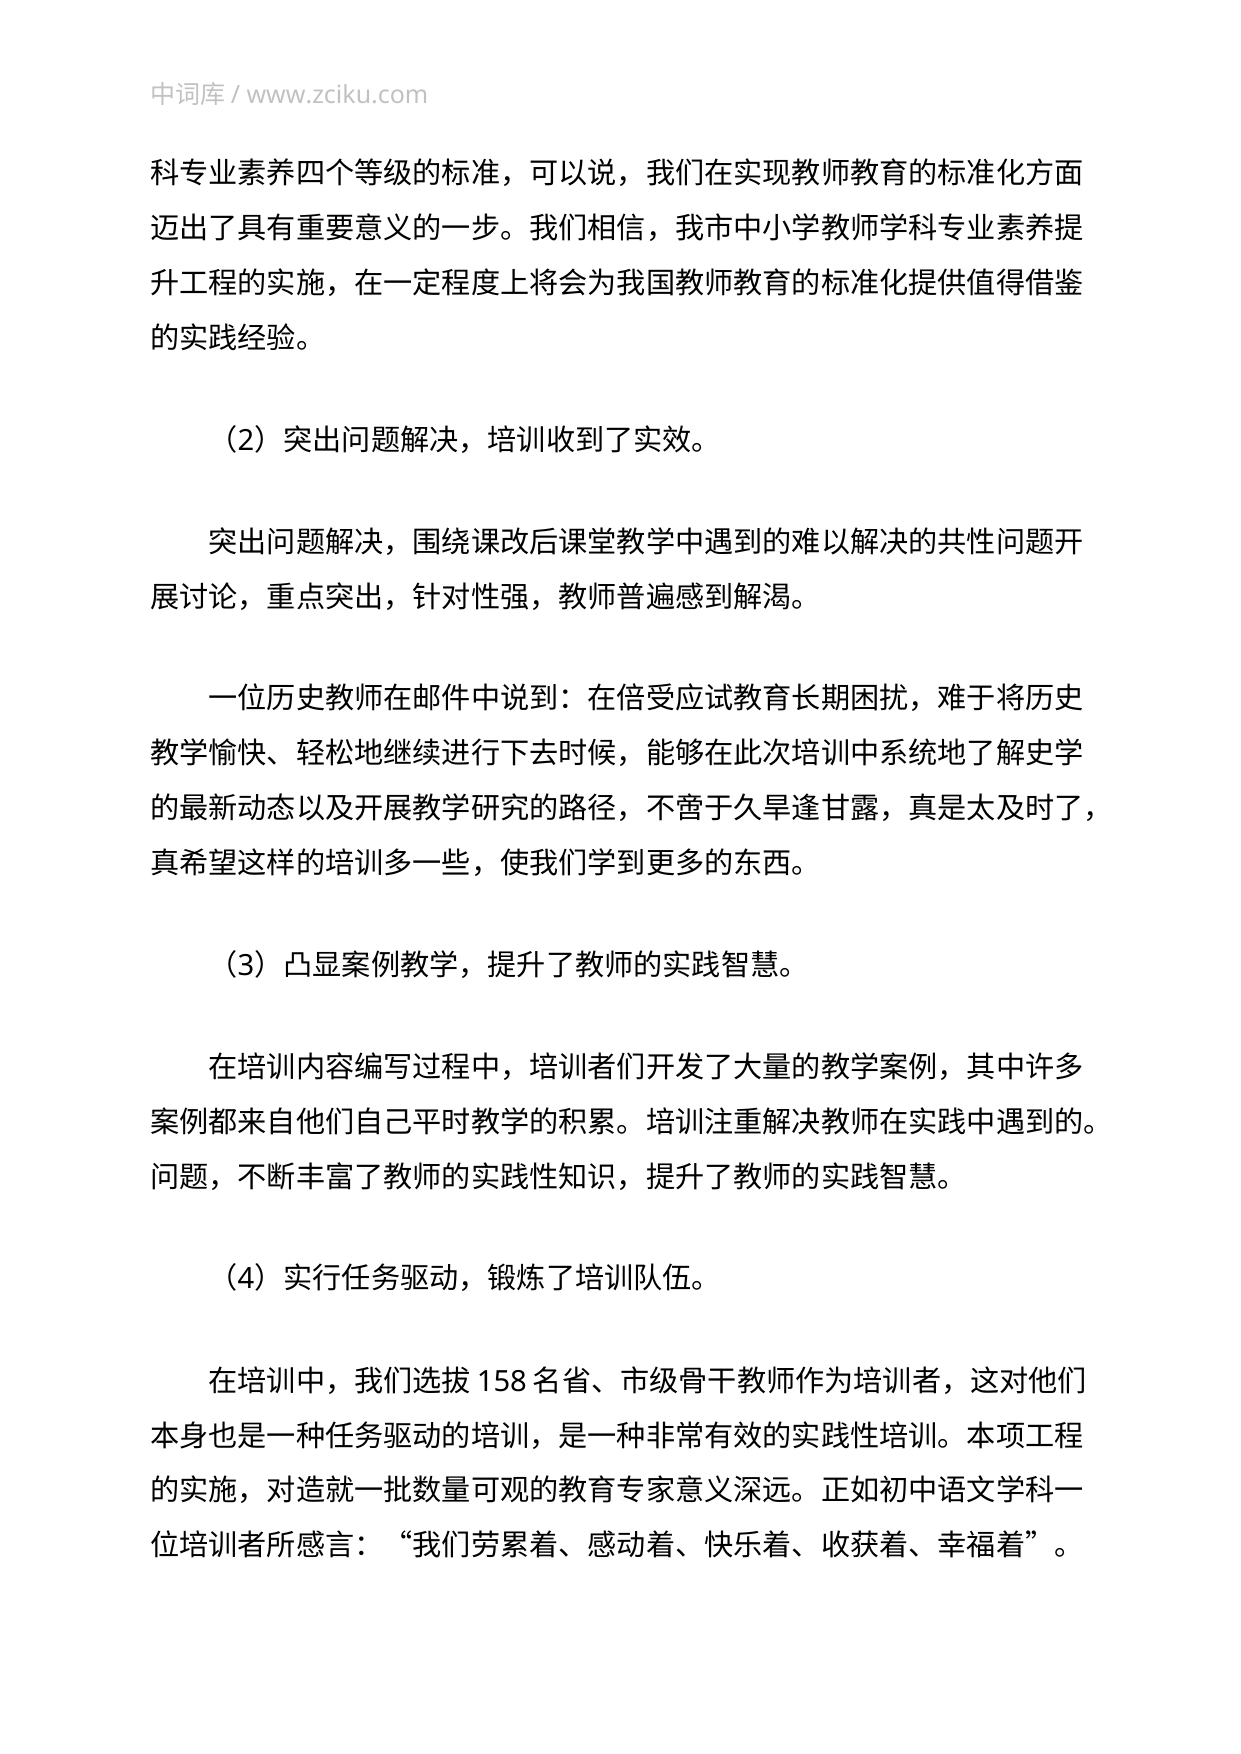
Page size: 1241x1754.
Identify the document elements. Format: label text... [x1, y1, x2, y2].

text （3）凸显案例教学，提升了教师的实践智慧。 [150, 942, 1090, 984]
text 一位历史教师在邮件中说到：在倍受应试教育长期困扰，难于将历史教学愉快、轻松地继续进行下去时候，能够在此次培训中系统地了解史学的最新动态以及开展教学研究的路径，不啻于久旱逢甘露，真是太及时了，真希望这样的培训多一些，使我们学到更多的东西。 [150, 675, 1090, 882]
text 在培训中，我们选拔158名省、市级骨干教师作为培训者，这对他们本身也是一种任务驱动的培训，是一种非常有效的实践性培训。本项工程的实施，对造就一批数量可观的教育专家意义深远。正如初中语文学科一位培训者所感言：“我们劳累着、感动着、快乐着、收获着、幸福着”。 [150, 1357, 1090, 1564]
text 突出问题解决，围绕课改后课堂教学中遇到的难以解决的共性问题开展讨论，重点突出，针对性强，教师普遍感到解渴。 [150, 518, 1090, 616]
text 在培训内容编写过程中，培训者们开发了大量的教学案例，其中许多案例都来自他们自己平时教学的积累。培训注重解决教师在实践中遇到的。问题，不断丰富了教师的实践性知识，提升了教师的实践智慧。 [150, 1043, 1090, 1196]
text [150, 150, 1090, 357]
text （2）突出问题解决，培训收到了实效。 [150, 416, 1090, 459]
text （4）实行任务驱动，锻炼了培训队伍。 [150, 1255, 1090, 1297]
